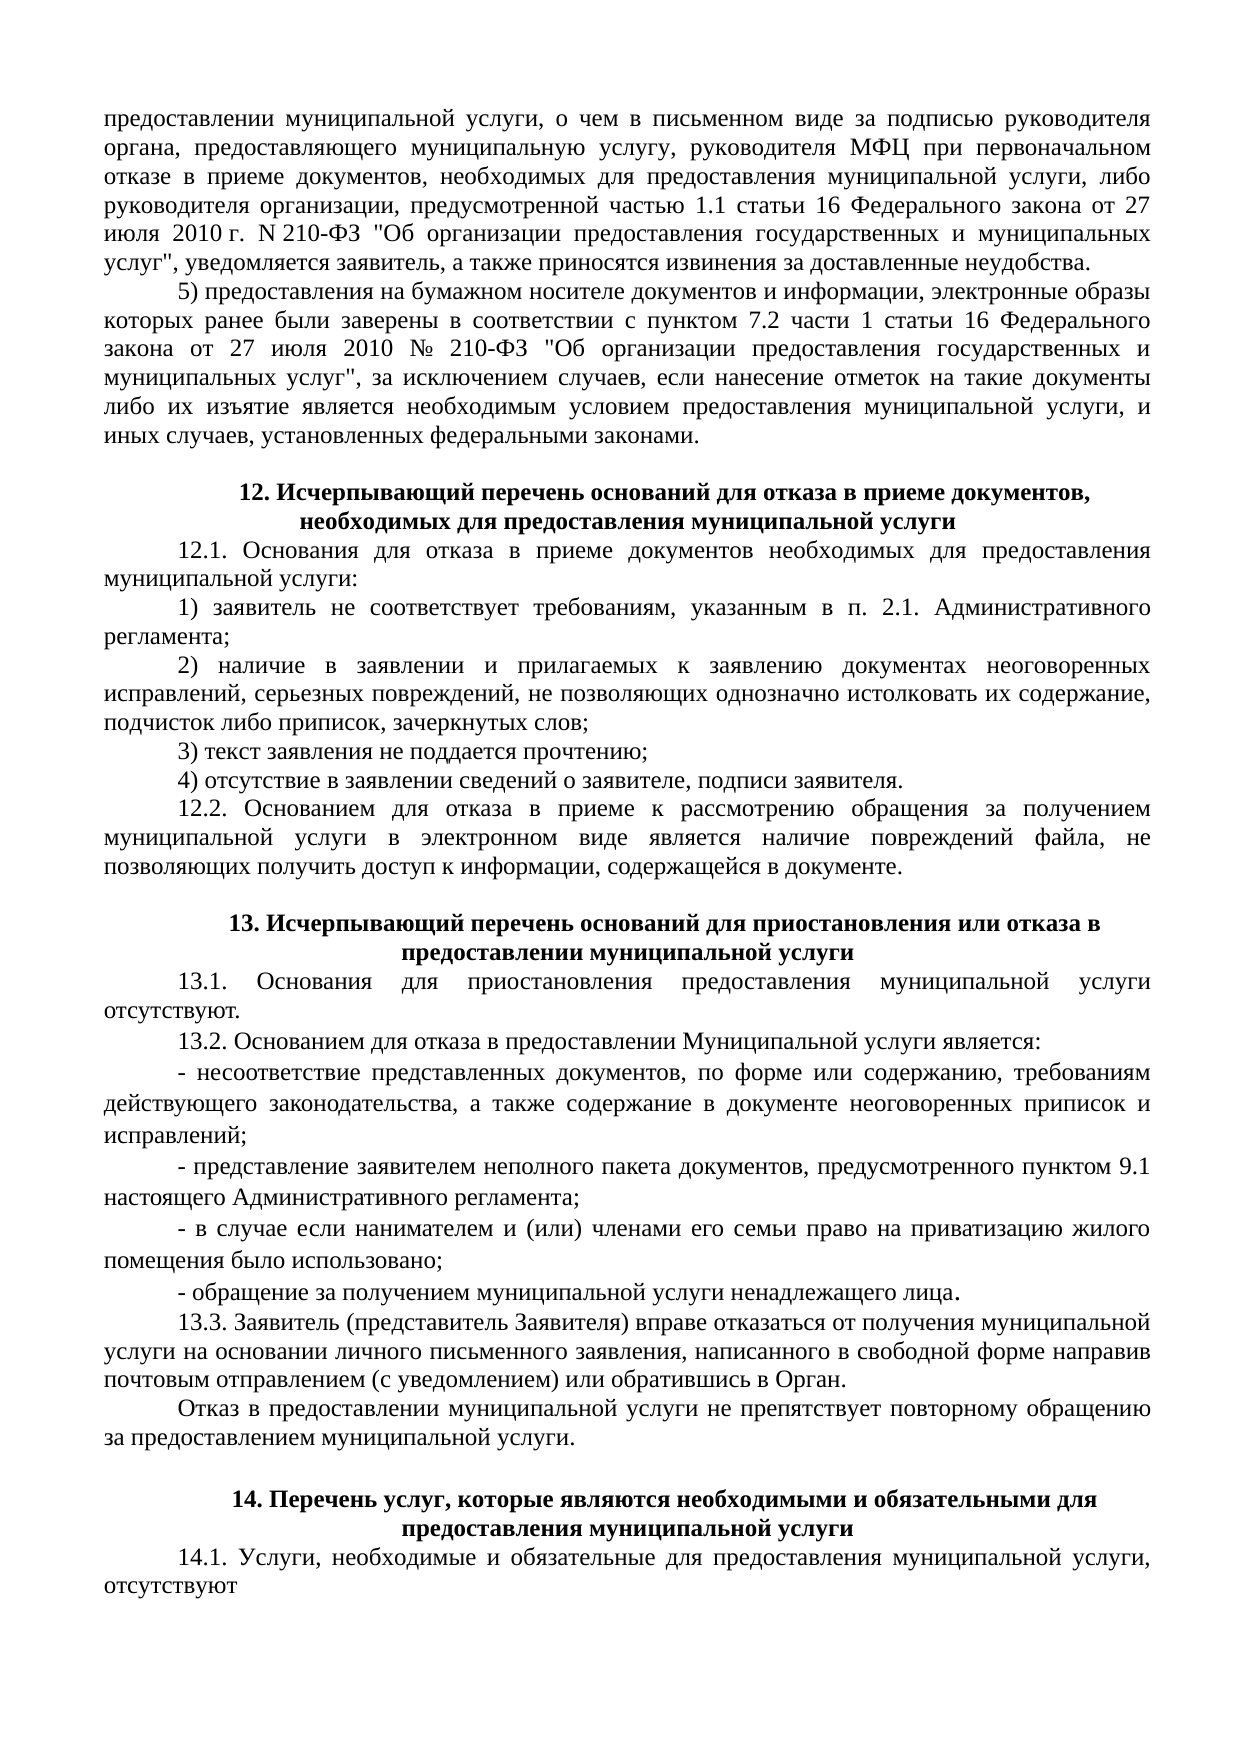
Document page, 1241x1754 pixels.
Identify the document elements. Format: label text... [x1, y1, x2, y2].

text 14.1. Услуги, необходимые и обязательные для предоставления муниципальной услуги, отсутствуют [103, 1542, 1152, 1599]
text - несоответствие представленных документов, по форме или содержанию, требованиям действующего законодательства, а также содержание в документе неоговоренных приписок и исправлений; [103, 1055, 1152, 1148]
text 2) наличие в заявлении и прилагаемых к заявлению документах неоговоренных исправлений, серьезных повреждений, не позволяющих однозначно истолковать их содержание, подчисток либо приписок, зачеркнутых слов; [103, 650, 1152, 736]
text 1) заявитель не соответствует требованиям, указанным в п. 2.1. Административного регламента; [103, 592, 1152, 650]
text - в случае если нанимателем и (или) членами его семьи право на приватизацию жилого помещения было использовано; [103, 1211, 1152, 1273]
text 13.3. Заявитель (представитель Заявителя) вправе отказаться от получения муниципальной услуги на основании личного письменного заявления, написанного в свободной форме направив почтовым отправлением (с уведомлением) или обратившись в Орган. [103, 1307, 1152, 1393]
text 13.1. Основания для приостановления предоставления муниципальной услуги отсутствуют. [103, 966, 1152, 1023]
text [103, 103, 1152, 276]
text 12.1. Основания для отказа в приеме документов необходимых для предоставления муниципальной услуги: [103, 535, 1152, 592]
text 12. Исчерпывающий перечень оснований для отказа в приеме документов, необходимых для предоставления муниципальной услуги [103, 477, 1152, 535]
text 13.2. Основанием для отказа в предоставлении Муниципальной услуги является: [103, 1023, 1152, 1055]
text - представление заявителем неполного пакета документов, предусмотренного пунктом 9.1 настоящего Административного регламента; [103, 1148, 1152, 1211]
text 3) текст заявления не поддается прочтению; [103, 736, 1152, 765]
text 12.2. Основанием для отказа в приеме к рассмотрению обращения за получением муниципальной услуги в электронном виде является наличие повреждений файла, не позволяющих получить доступ к информации, содержащейся в документе. [103, 793, 1152, 880]
text 13. Исчерпывающий перечень оснований для приостановления или отказа в предоставлении муниципальной услуги [103, 908, 1152, 966]
text 5) предоставления на бумажном носителе документов и информации, электронные образы которых ранее были заверены в соответствии с пунктом 7.2 части 1 статьи 16 Федерального закона от 27 июля 2010 № 210-ФЗ "Об организации предоставления государственных и муниципальных услуг", за исключением случаев, если нанесение отметок на такие документы либо их изъятие является необходимым условием предоставления муниципальной услуги, и иных случаев, установленных федеральными законами. [103, 276, 1152, 448]
text 14. Перечень услуг, которые являются необходимыми и обязательными для предоставления муниципальной услуги [103, 1484, 1152, 1542]
text 4) отсутствие в заявлении сведений о заявителе, подписи заявителя. [103, 765, 1152, 793]
text - обращение за получением муниципальной услуги ненадлежащего лица. [103, 1273, 1152, 1307]
text Отказ в предоставлении муниципальной услуги не препятствует повторному обращению за предоставлением муниципальной услуги. [103, 1393, 1152, 1451]
